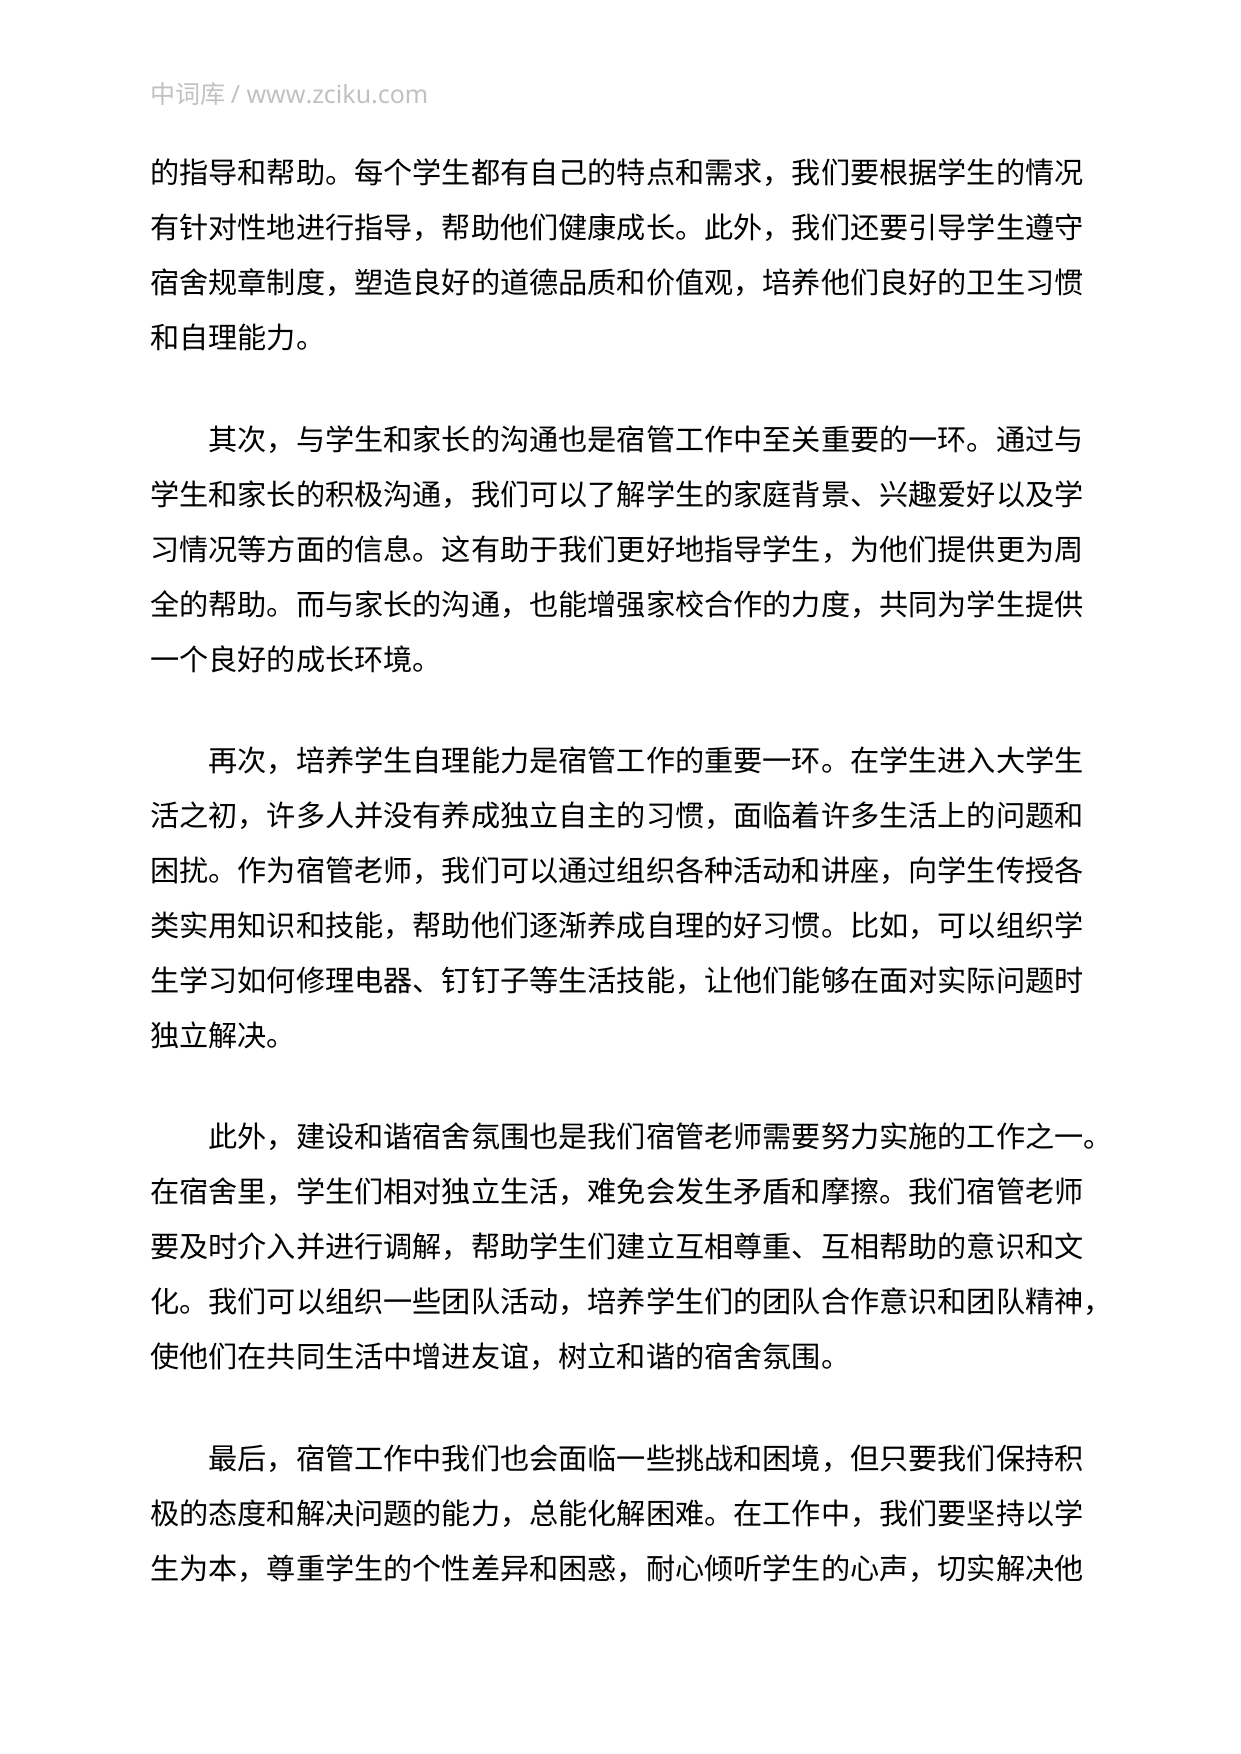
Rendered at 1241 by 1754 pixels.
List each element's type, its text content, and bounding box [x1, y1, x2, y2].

text 此外，建设和谐宿舍氛围也是我们宿管老师需要努力实施的工作之一。在宿舍里，学生们相对独立生活，难免会发生矛盾和摩擦。我们宿管老师要及时介入并进行调解，帮助学生们建立互相尊重、互相帮助的意识和文化。我们可以组织一些团队活动，培养学生们的团队合作意识和团队精神，使他们在共同生活中增进友谊，树立和谐的宿舍氛围。 [150, 1114, 1090, 1376]
text 再次，培养学生自理能力是宿管工作的重要一环。在学生进入大学生活之初，许多人并没有养成独立自主的习惯，面临着许多生活上的问题和困扰。作为宿管老师，我们可以通过组织各种活动和讲座，向学生传授各类实用知识和技能，帮助他们逐渐养成自理的好习惯。比如，可以组织学生学习如何修理电器、钉钉子等生活技能，让他们能够在面对实际问题时独立解决。 [150, 738, 1090, 1054]
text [150, 150, 1090, 357]
text 其次，与学生和家长的沟通也是宿管工作中至关重要的一环。通过与学生和家长的积极沟通，我们可以了解学生的家庭背景、兴趣爱好以及学习情况等方面的信息。这有助于我们更好地指导学生，为他们提供更为周全的帮助。而与家长的沟通，也能增强家校合作的力度，共同为学生提供一个良好的成长环境。 [150, 416, 1090, 678]
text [150, 1435, 1090, 1587]
